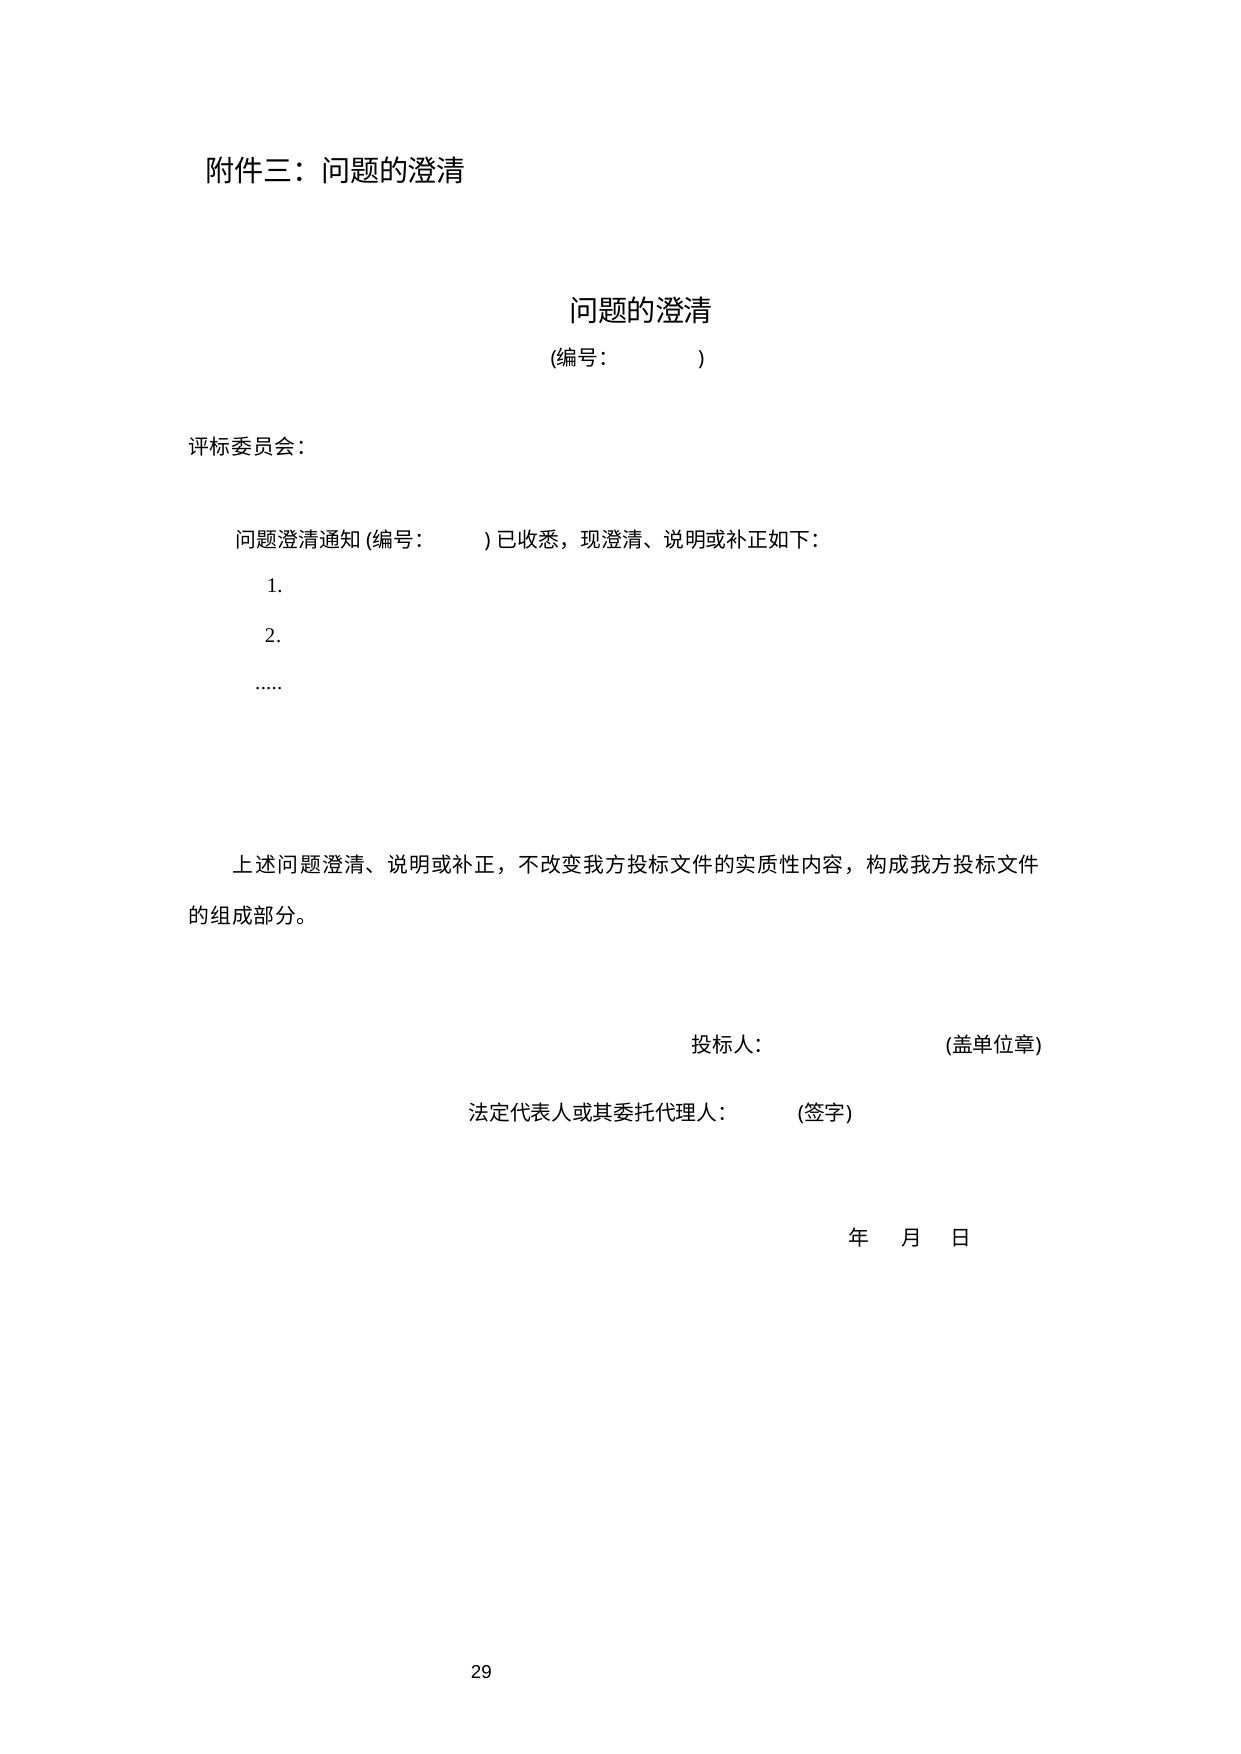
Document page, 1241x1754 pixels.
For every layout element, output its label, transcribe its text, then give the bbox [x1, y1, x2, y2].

text 上述问题澄清、说明或补正，不改变我方投标文件的实质性内容，构成我方投标文件的组成部分。 [188, 848, 1049, 929]
text 问题澄清通知 (编号： ) 已收悉，现澄清、说明或补正如下： [235, 525, 1053, 553]
text 投标人： (盖单位章) [188, 1029, 1041, 1058]
text (编号： ) [550, 343, 1053, 371]
text 1. [267, 581, 1053, 627]
text 年 月 日 [760, 1222, 1053, 1251]
text 附件三：问题的澄清 [205, 151, 1053, 189]
text 2. [264, 627, 1053, 646]
text 评标委员会： [188, 432, 1053, 460]
text 问题的澄清 [569, 290, 1053, 329]
text 法定代表人或其委托代理人： (签字) [188, 1098, 1041, 1127]
